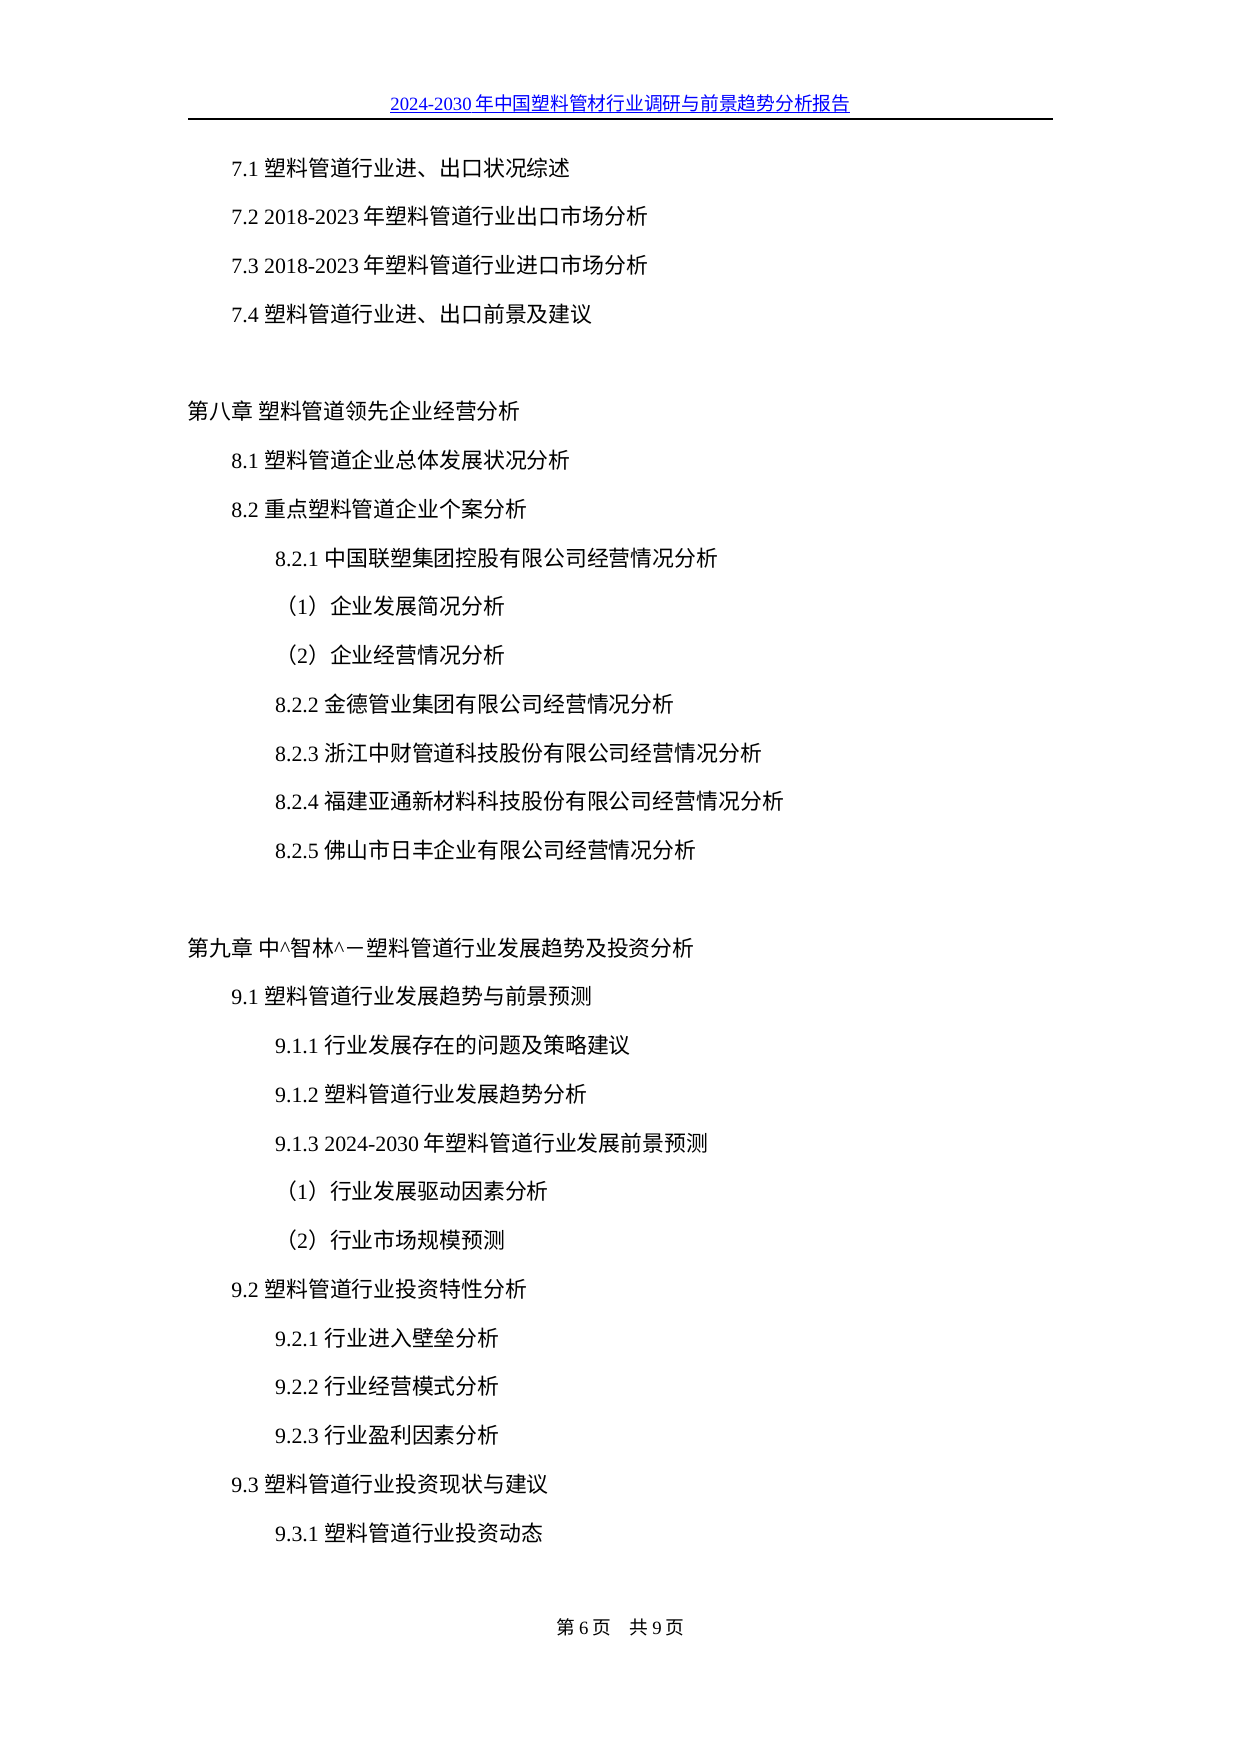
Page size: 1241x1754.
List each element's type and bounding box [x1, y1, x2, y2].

text [187, 150, 1053, 1548]
